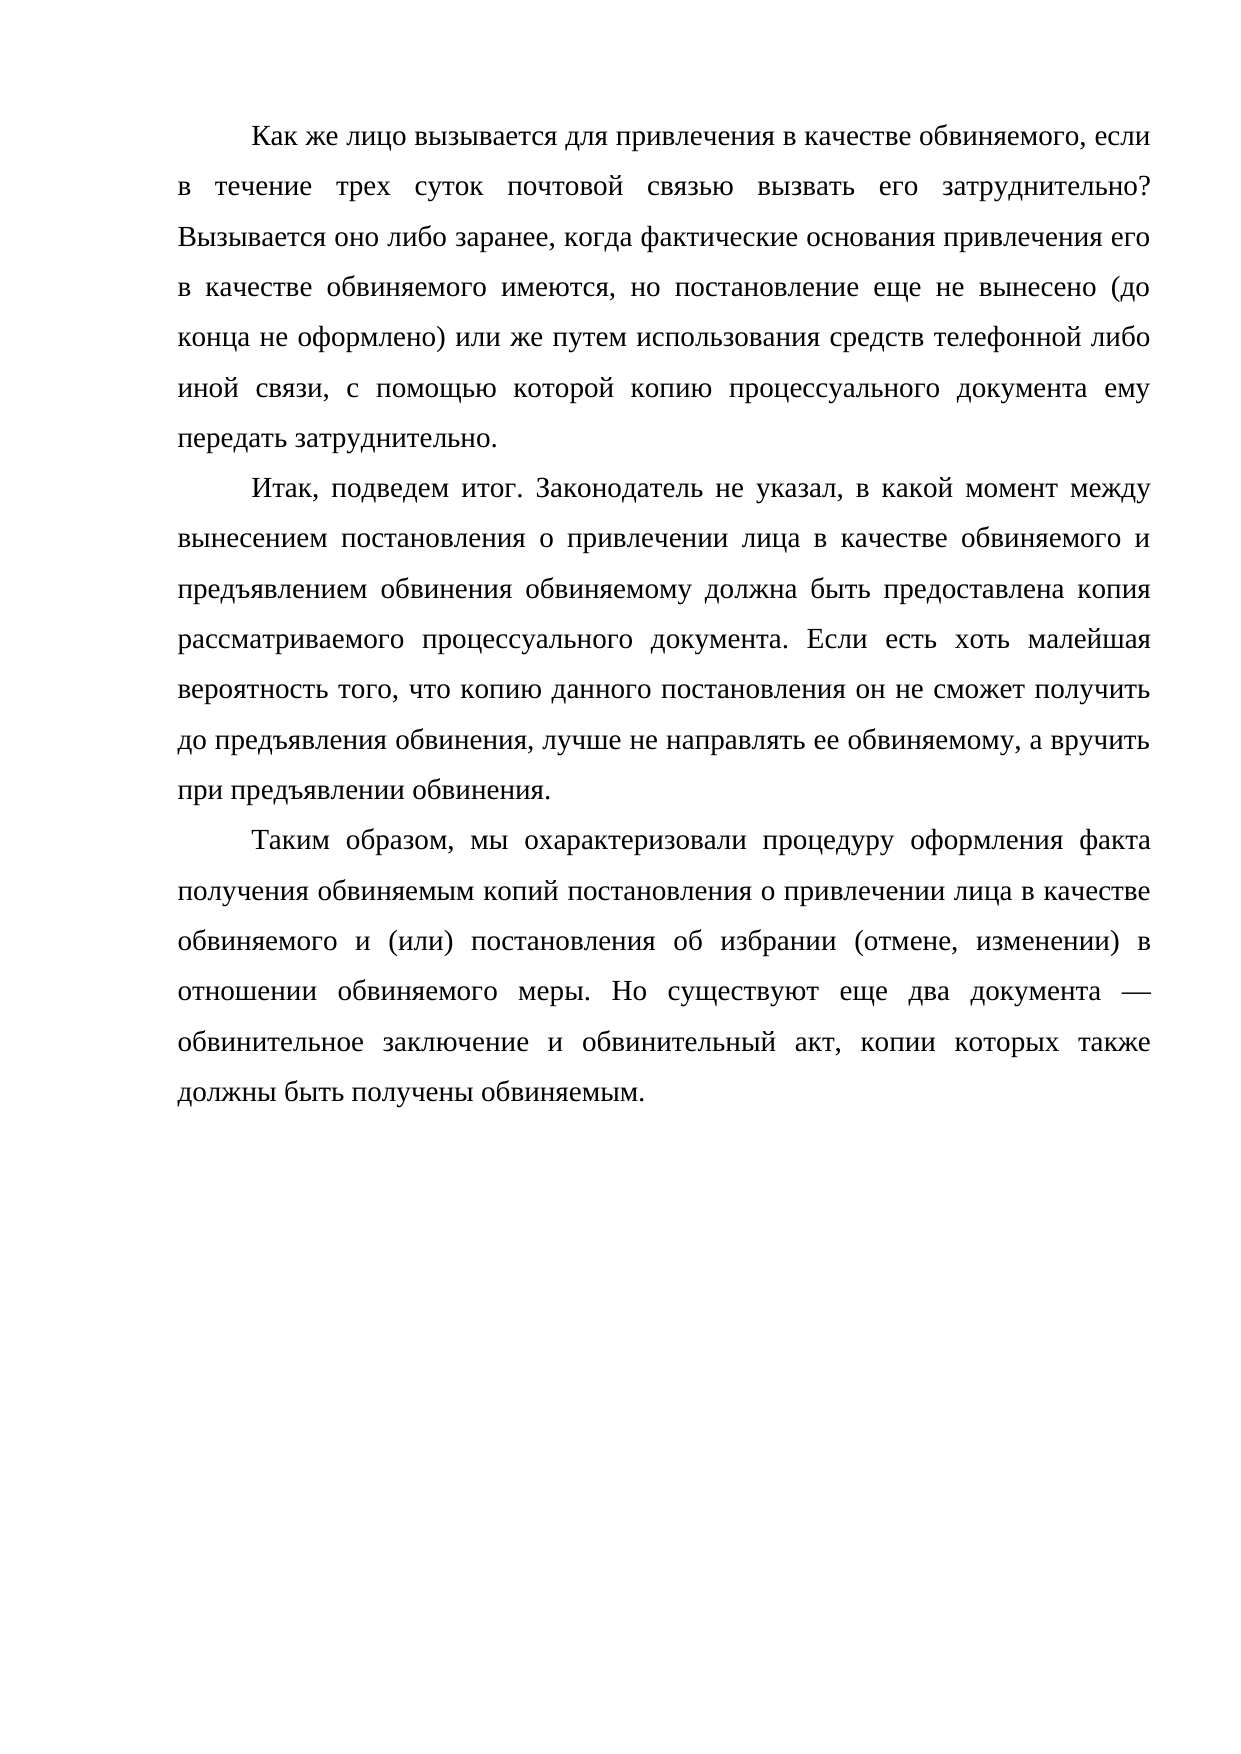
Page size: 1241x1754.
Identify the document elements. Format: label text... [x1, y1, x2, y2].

text Итак, подведем итог. Законодатель не указал, в какой момент между вынесением постановления о привлечении лица в качестве обвиняемого и предъявлением обвинения обвиняемому должна быть предоставлена копия рассматриваемого процессуального документа. Если есть хоть малейшая вероятность того, что копию данного постановления он не сможет получить до предъявления обвинения, лучше не направлять ее обвиняемому, а вручить при предъявлении обвинения. [177, 470, 1152, 806]
text Как же лицо вызывается для привлечения в качестве обвиняемого, если в течение трех суток почтовой связью вызвать его затруднительно? Вызывается оно либо заранее, когда фактические основания привлечения его в качестве обвиняемого имеются, но постановление еще не вынесено (до конца не оформлено) или же путем использования средств телефонной либо иной связи, с помощью которой копию процессуального документа ему передать затруднительно. [177, 118, 1152, 453]
text Таким образом, мы охарактеризовали процедуру оформления факта получения обвиняемым копий постановления о привлечении лица в качестве обвиняемого и (или) постановления об избрании (отмене, изменении) в отношении обвиняемого меры. Но существуют еще два документа — обвинительное заключение и обвинительный акт, копии которых также должны быть получены обвиняемым. [177, 822, 1152, 1108]
